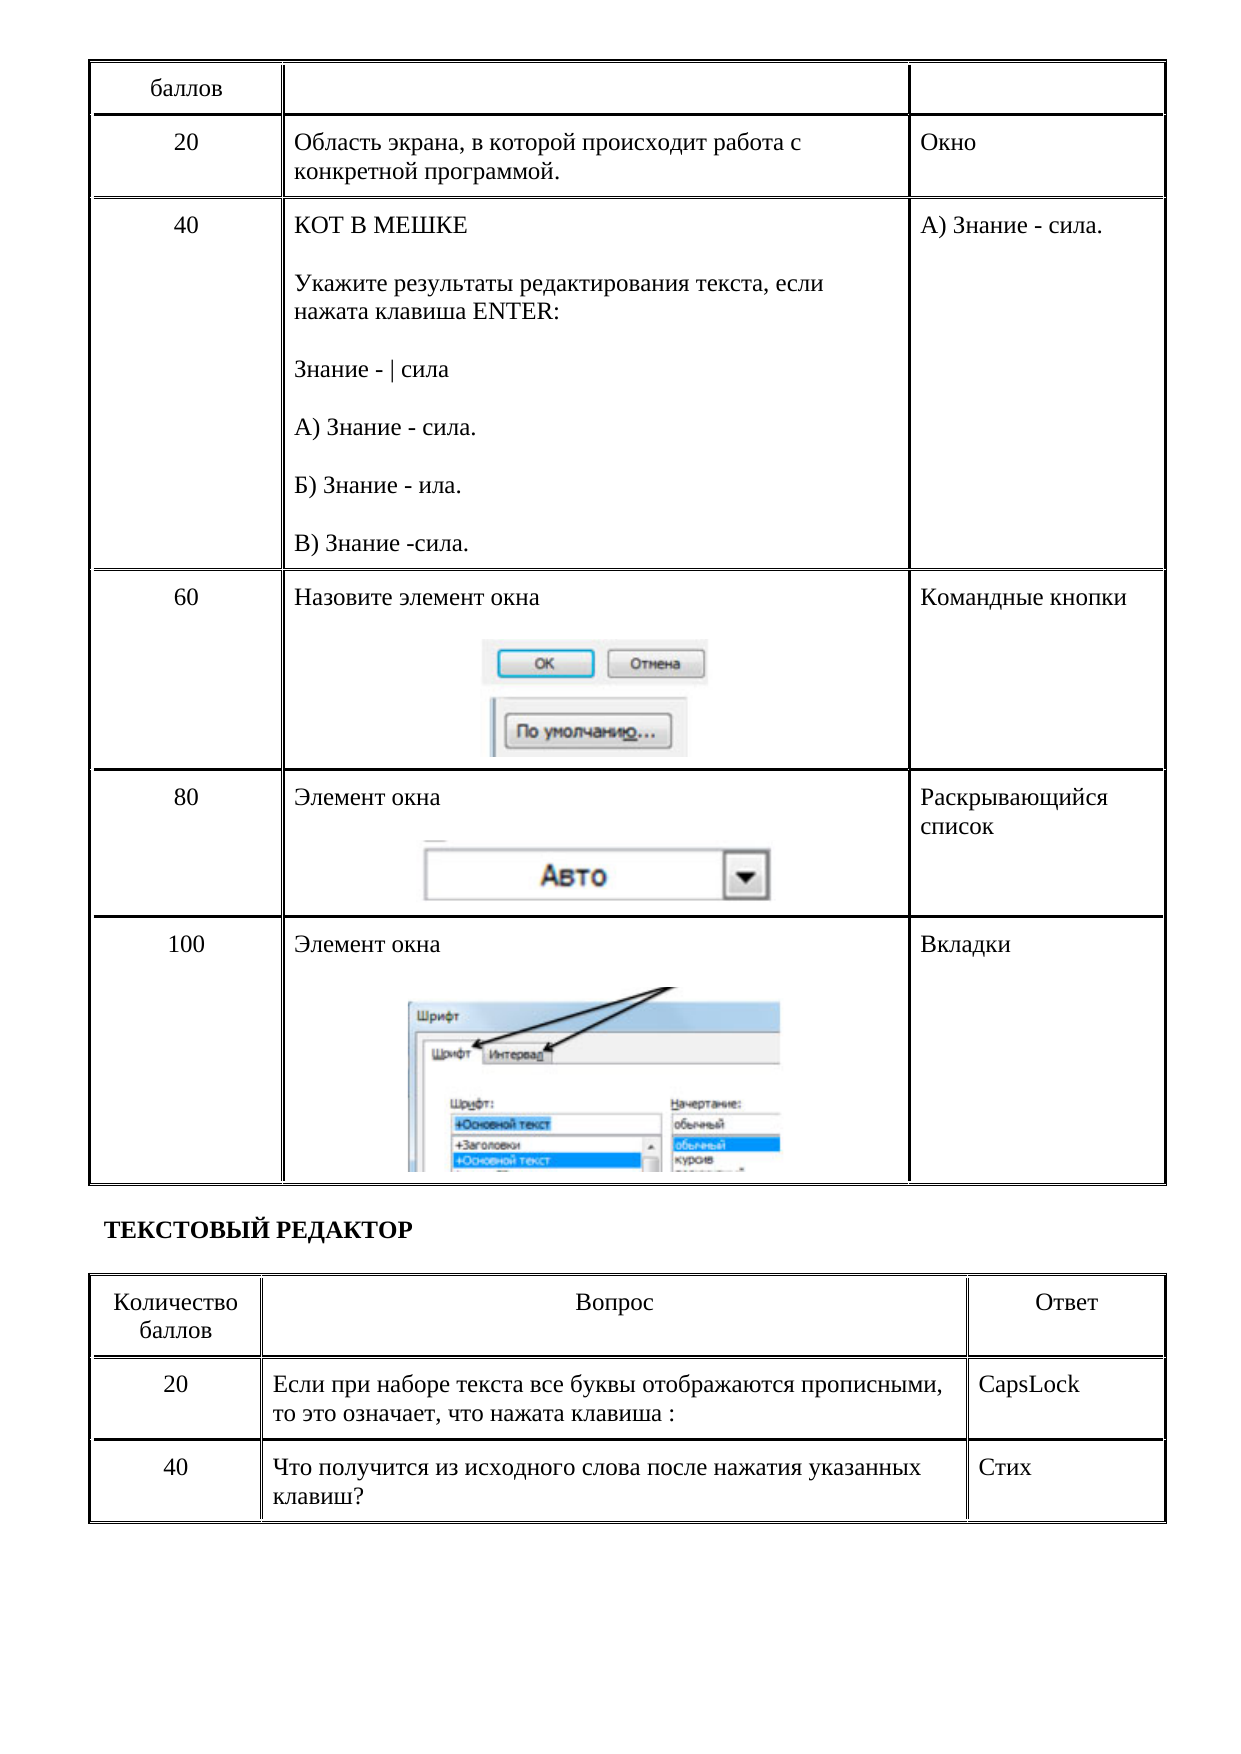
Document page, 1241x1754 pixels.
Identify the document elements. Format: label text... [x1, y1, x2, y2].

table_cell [262, 1441, 967, 1521]
table_cell Раскрывающийся список [911, 768, 1166, 915]
table_cell Назовите элемент окна [285, 571, 908, 768]
table_cell Стих [968, 1438, 1166, 1521]
table_cell Командные кнопки [909, 568, 1166, 768]
text ТЕКСТОВЫЙ РЕДАКТОР [103, 1215, 1152, 1243]
table_header Ответ [909, 63, 1164, 113]
table_cell 40 [90, 196, 283, 568]
table_cell 100 [91, 915, 283, 1182]
table_cell 20 [91, 1355, 260, 1438]
picture [416, 840, 776, 904]
table_cell Область экрана, в которой происходит работа с конкретной программой. [285, 116, 908, 196]
table_cell Окно [911, 113, 1166, 196]
table_cell Элемент окна [283, 918, 909, 1182]
table_header Вопрос [283, 61, 909, 113]
table_cell 20 [90, 113, 281, 196]
table_cell 60 [90, 568, 283, 768]
table_cell КОТ В МЕШКЕ Укажите результаты редактирования текста, если нажата клавиша ENTER: Знание - | сила А) Знание - сила. Б) Знание - ила. В) Знание -сила. [285, 199, 908, 568]
picture [407, 987, 785, 1172]
table_cell Элемент окна [285, 771, 908, 915]
table_header Количество баллов [91, 61, 283, 113]
table_header Количество баллов [91, 1276, 262, 1355]
table_header Ответ [968, 1276, 1164, 1355]
table_cell 40 [90, 1438, 262, 1521]
table_cell Вкладки [909, 915, 1164, 1182]
table_header Вопрос [262, 1276, 967, 1355]
picture [479, 639, 713, 757]
table_cell Если при наборе текста все буквы отображаются прописными, то это означает, что нажата клавиша : [263, 1359, 966, 1438]
table_cell А) Знание - сила. [909, 196, 1166, 568]
table_cell 80 [90, 768, 281, 915]
table_cell CapsLock [969, 1355, 1165, 1438]
